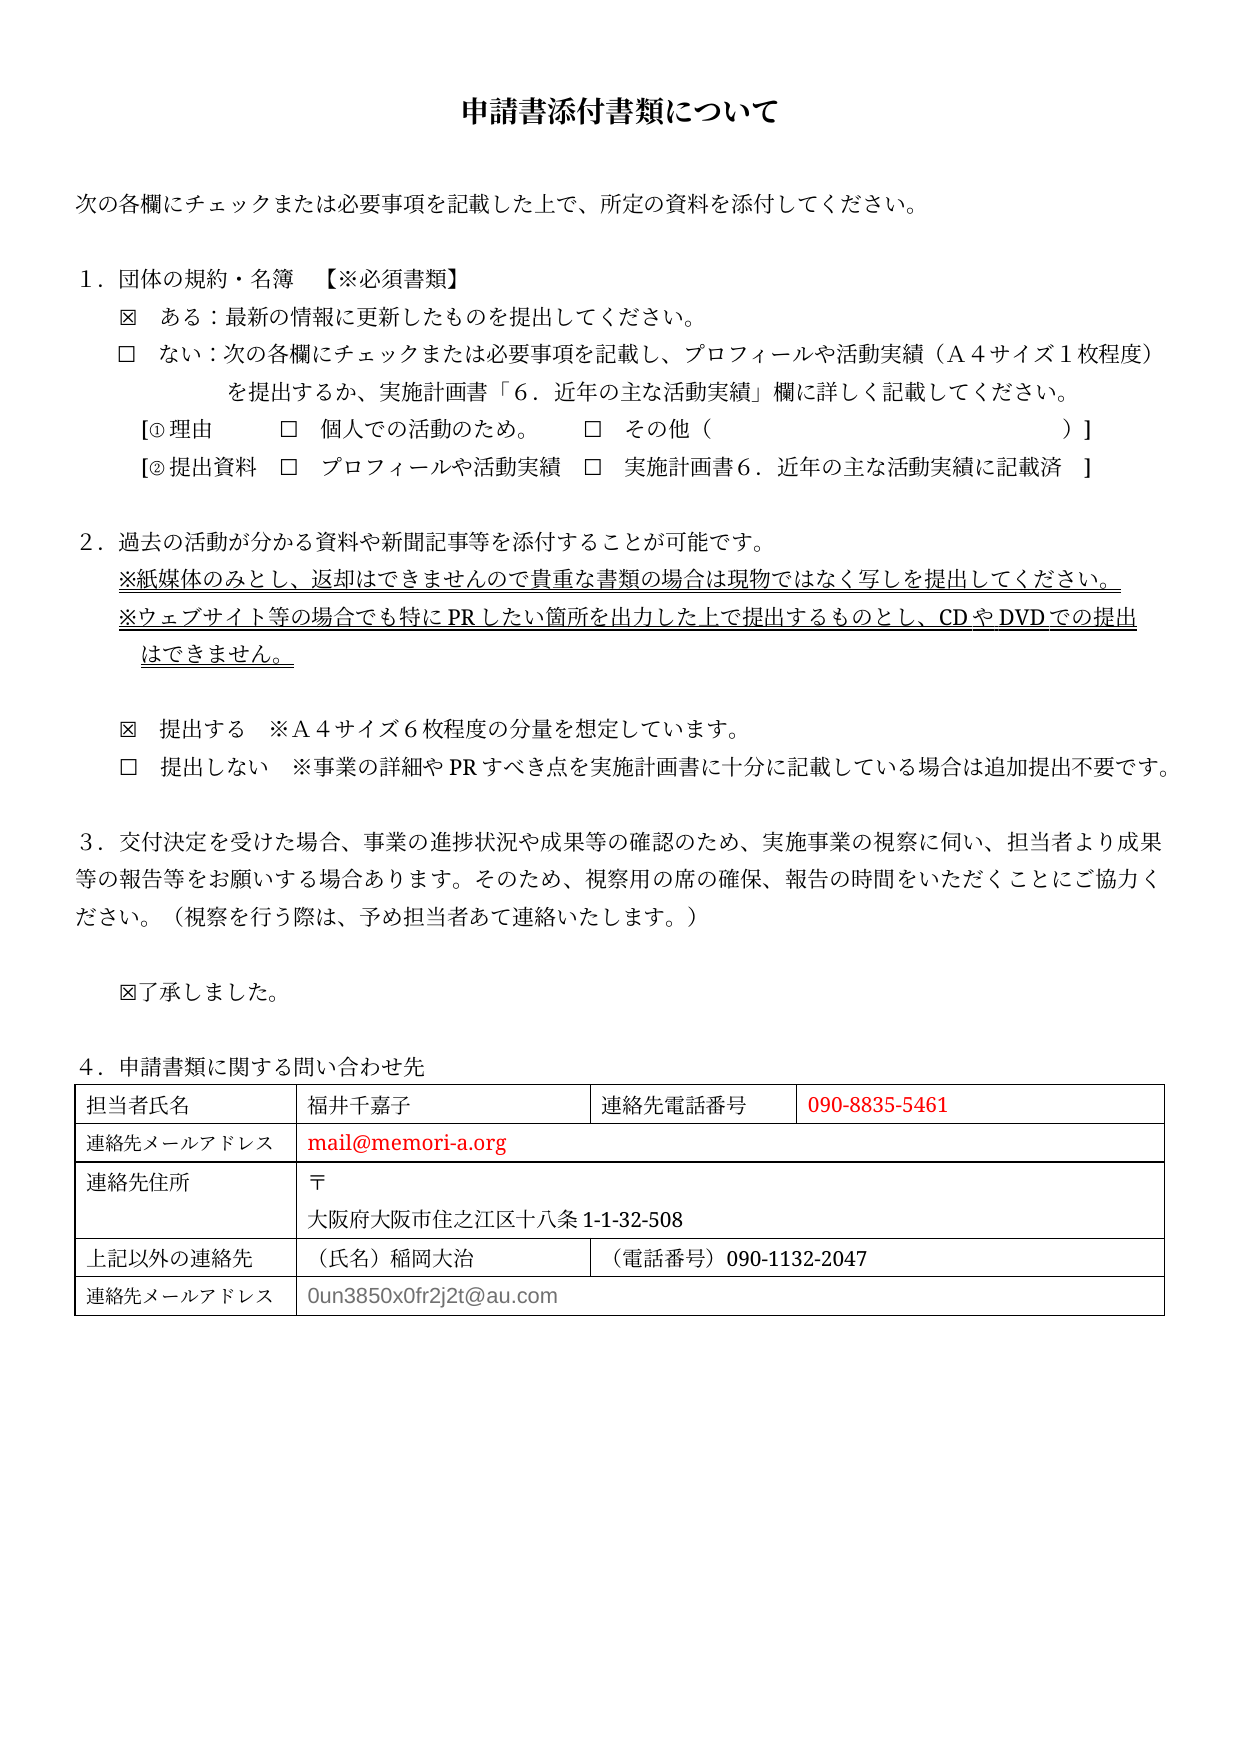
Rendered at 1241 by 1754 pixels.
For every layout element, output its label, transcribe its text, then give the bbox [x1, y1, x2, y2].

table_header 090-8835-5461 [797, 1085, 1164, 1123]
text [②提出資料 プロフィールや活動実績 実施計画書６．近年の主な活動実績に記載済 ] [75, 447, 1165, 484]
text ※紙媒体のみとし、返却はできませんので貴重な書類の場合は現物ではなく写しを提出してください。 [75, 559, 1165, 597]
table_cell 上記以外の連絡先 [76, 1239, 296, 1276]
text 提出しない ※事業の詳細やPRすべき点を実施計画書に十分に記載している場合は追加提出不要です。 [75, 747, 1165, 784]
table_header 連絡先電話番号 [591, 1085, 796, 1123]
table_cell （氏名）稲岡大治 [297, 1239, 590, 1276]
table_cell 〒 大阪府大阪市住之江区十八条1-1-32-508 [297, 1163, 1164, 1237]
text 申請書添付書類について [75, 72, 1165, 147]
text 了承しました。 [75, 972, 1165, 1009]
text はできません。 [75, 634, 1165, 672]
table_header 担当者氏名 [76, 1085, 296, 1123]
table_cell （電話番号）090-1132-2047 [591, 1239, 1164, 1276]
text 次の各欄にチェックまたは必要事項を記載した上で、所定の資料を添付してください。 [75, 184, 1165, 222]
text ３．交付決定を受けた場合、事業の進捗状況や成果等の確認のため、実施事業の視察に伺い、担当者より成果等の報告等をお願いする場合あります。そのため、視察用の席の確保、報告の時間をいただくことにご協力ください。（視察を行う際は、予め担当者あて連絡いたします。） [75, 822, 1165, 934]
text ２．過去の活動が分かる資料や新聞記事等を添付することが可能です。 [75, 522, 1165, 559]
table_cell 連絡先メールアドレス [76, 1277, 296, 1314]
table_cell 0un3850x0fr2j2t@au.com [297, 1277, 1164, 1314]
text ※ウェブサイト等の場合でも特にPRしたい箇所を出力した上で提出するものとし、CDやDVDでの提出 [75, 597, 1165, 634]
text 提出する ※Ａ４サイズ６枚程度の分量を想定しています。 [75, 709, 1165, 747]
text １．団体の規約・名簿 【※必須書類】 [75, 259, 1165, 297]
table_cell 連絡先住所 [76, 1163, 296, 1237]
table_cell mail@memori-a.org [297, 1124, 1164, 1161]
text ある：最新の情報に更新したものを提出してください。 [75, 297, 1165, 334]
table_header 福井千嘉子 [297, 1085, 590, 1123]
text [①理由 個人での活動のため。 その他（ ）] [75, 409, 1165, 447]
text ない：次の各欄にチェックまたは必要事項を記載し、プロフィールや活動実績（Ａ４サイズ１枚程度）を提出するか、実施計画書「６．近年の主な活動実績」欄に詳しく記載してください。 [117, 334, 1165, 409]
text ４．申請書類に関する問い合わせ先 [75, 1047, 1165, 1084]
table_cell 連絡先メールアドレス [76, 1124, 296, 1161]
